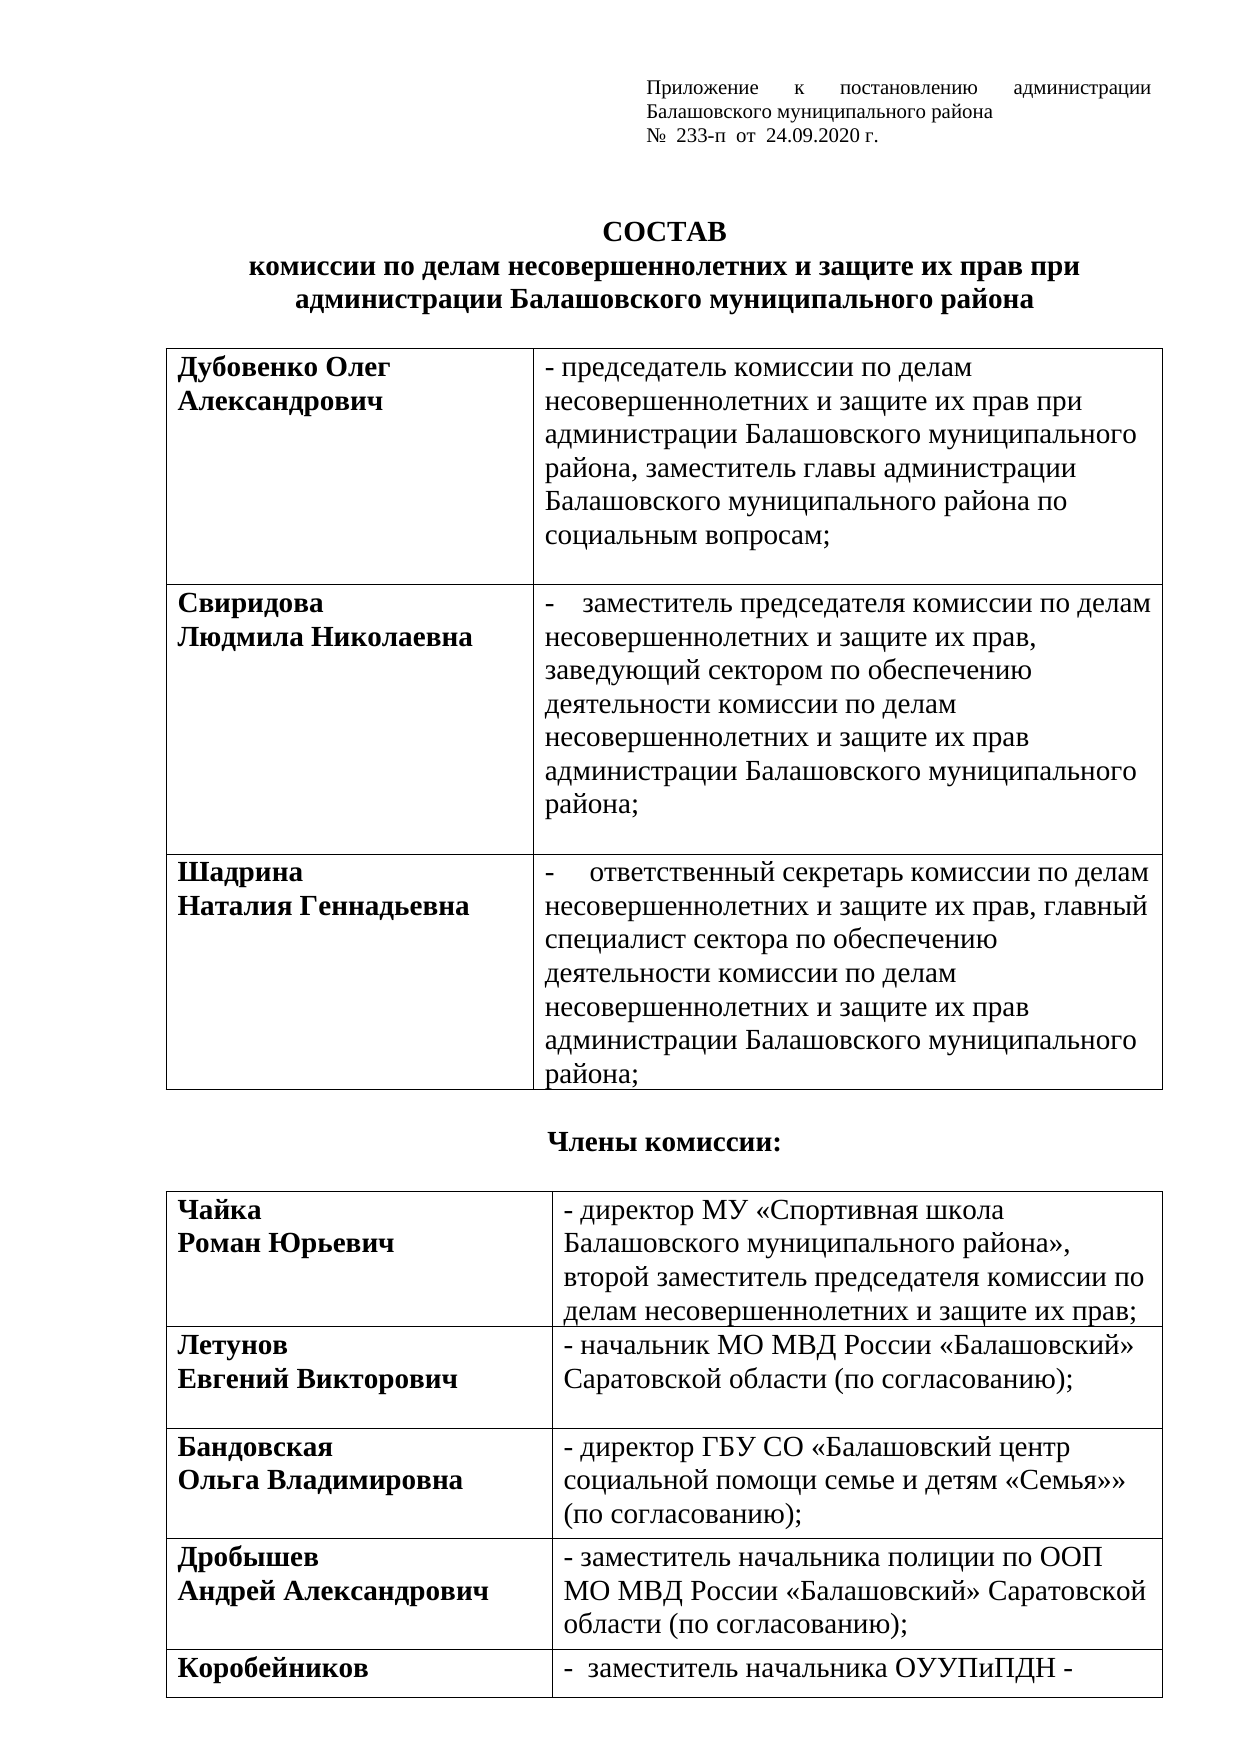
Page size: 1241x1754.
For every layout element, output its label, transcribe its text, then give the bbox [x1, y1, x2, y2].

table_cell - директор ГБУ СО «Балашовский центр социальной помощи семье и детям «Семья»» (по согласованию); [553, 1429, 1162, 1538]
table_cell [553, 1650, 1162, 1697]
table_cell Бандовская Ольга Владимировна [167, 1429, 552, 1538]
text СОСТАВ [177, 214, 1152, 248]
table_header - председатель комиссии по делам несовершеннолетних и защите их прав при администрации Балашовского муниципального района, заместитель главы администрации Балашовского муниципального района по социальным вопросам; [534, 349, 1162, 584]
text Члены комиссии: [177, 1124, 1152, 1157]
text Приложение к постановлению администрации Балашовского муниципального района [646, 75, 1152, 123]
table_cell заместитель председателя комиссии по делам несовершеннолетних и защите их прав, заведующий сектором по обеспечению деятельности комиссии по делам несовершеннолетних и защите их прав администрации Балашовского муниципального района; [534, 585, 1162, 853]
table_cell - заместитель начальника полиции по ООП МО МВД России «Балашовский» Саратовской области (по согласованию); [553, 1539, 1162, 1649]
text № 233-п от 24.09.2020 г. [646, 123, 1152, 147]
table_cell Летунов Евгений Викторович [167, 1327, 552, 1428]
table_cell - начальник МО МВД России «Балашовский» Саратовской области (по согласованию); [553, 1327, 1162, 1428]
table_header - директор МУ «Спортивная школа Балашовского муниципального района», второй заместитель председателя комиссии по делам несовершеннолетних и защите их прав; [553, 1192, 1162, 1326]
table_cell Дробышев Андрей Александрович [167, 1539, 552, 1649]
table_cell Свиридова Людмила Николаевна [167, 585, 533, 853]
table_header Чайка Роман Юрьевич [167, 1192, 552, 1326]
table_cell Шадрина Наталия Геннадьевна [167, 855, 533, 1089]
table_header Дубовенко Олег Александрович [167, 349, 533, 584]
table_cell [167, 1650, 552, 1697]
table_cell ответственный секретарь комиссии по делам несовершеннолетних и защите их прав, главный специалист сектора по обеспечению деятельности комиссии по делам несовершеннолетних и защите их прав администрации Балашовского муниципального района; [534, 855, 1162, 1089]
text комиссии по делам несовершеннолетних и защите их прав при администрации Балашовского муниципального района [177, 248, 1152, 315]
